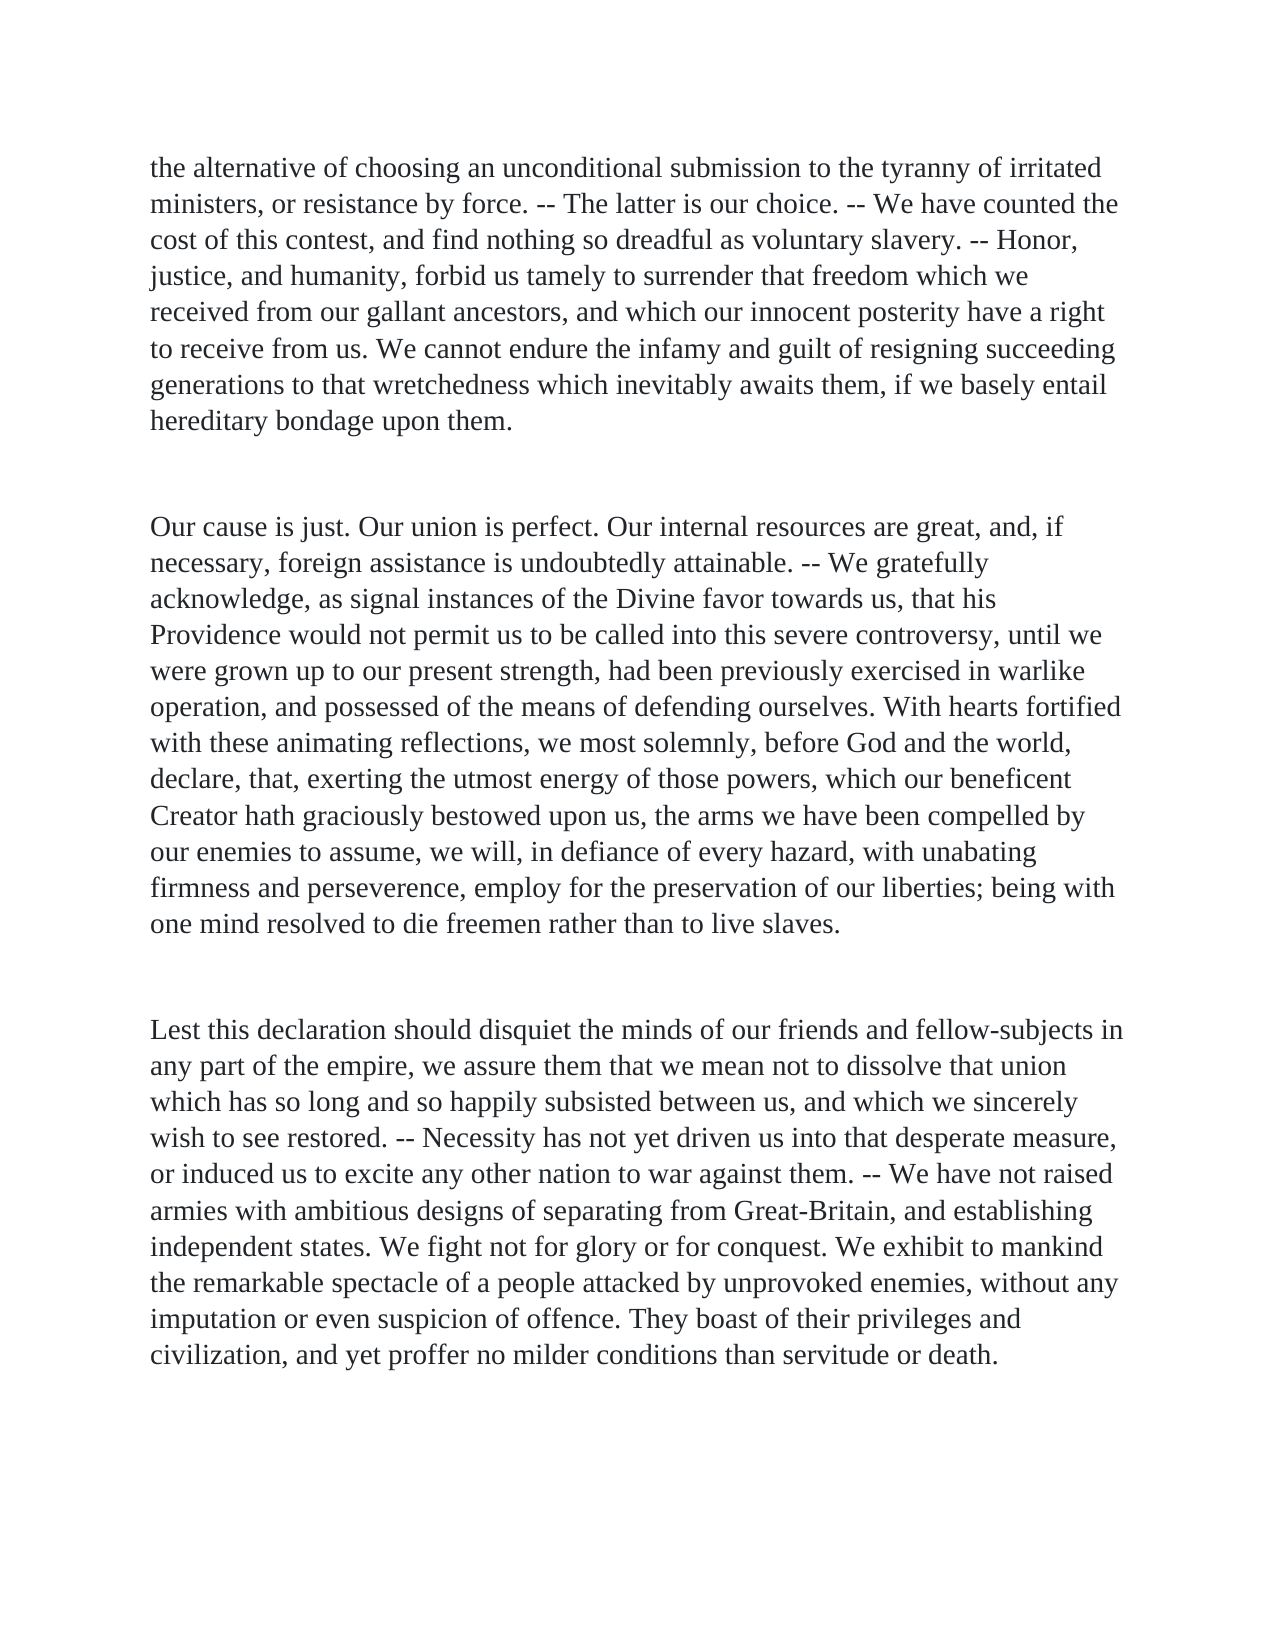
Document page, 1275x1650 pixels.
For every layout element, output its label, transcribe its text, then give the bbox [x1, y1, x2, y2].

text Lest this declaration should disquiet the minds of our friends and fellow-subjects in any part of the empire, we assure them that we mean not to dissolve that union which has so long and so happily subsisted between us, and which we sincerely wish to see restored. -- Necessity has not yet driven us into that desperate measure, or induced us to excite any other nation to war against them. -- We have not raised armies with ambitious designs of separating from Great-Britain, and establishing independent states. We fight not for glory or for conquest. We exhibit to mankind the remarkable spectacle of a people attacked by unprovoked enemies, without any imputation or even suspicion of offence. They boast of their privileges and civilization, and yet proffer no milder conditions than servitude or death. [150, 1012, 1125, 1371]
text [150, 150, 1125, 437]
text Our cause is just. Our union is perfect. Our internal resources are great, and, if necessary, foreign assistance is undoubtedly attainable. -- We gratefully acknowledge, as signal instances of the Divine favor towards us, that his Providence would not permit us to be called into this severe controversy, until we were grown up to our present strength, had been previously exercised in warlike operation, and possessed of the means of defending ourselves. With hearts fortified with these animating reflections, we most solemnly, before God and the world, declare, that, exerting the utmost energy of those powers, which our beneficent Creator hath graciously bestowed upon us, the arms we have been compelled by our enemies to assume, we will, in defiance of every hazard, with unabating firmness and perseverence, employ for the preservation of our liberties; being with one mind resolved to die freemen rather than to live slaves. [150, 509, 1125, 940]
